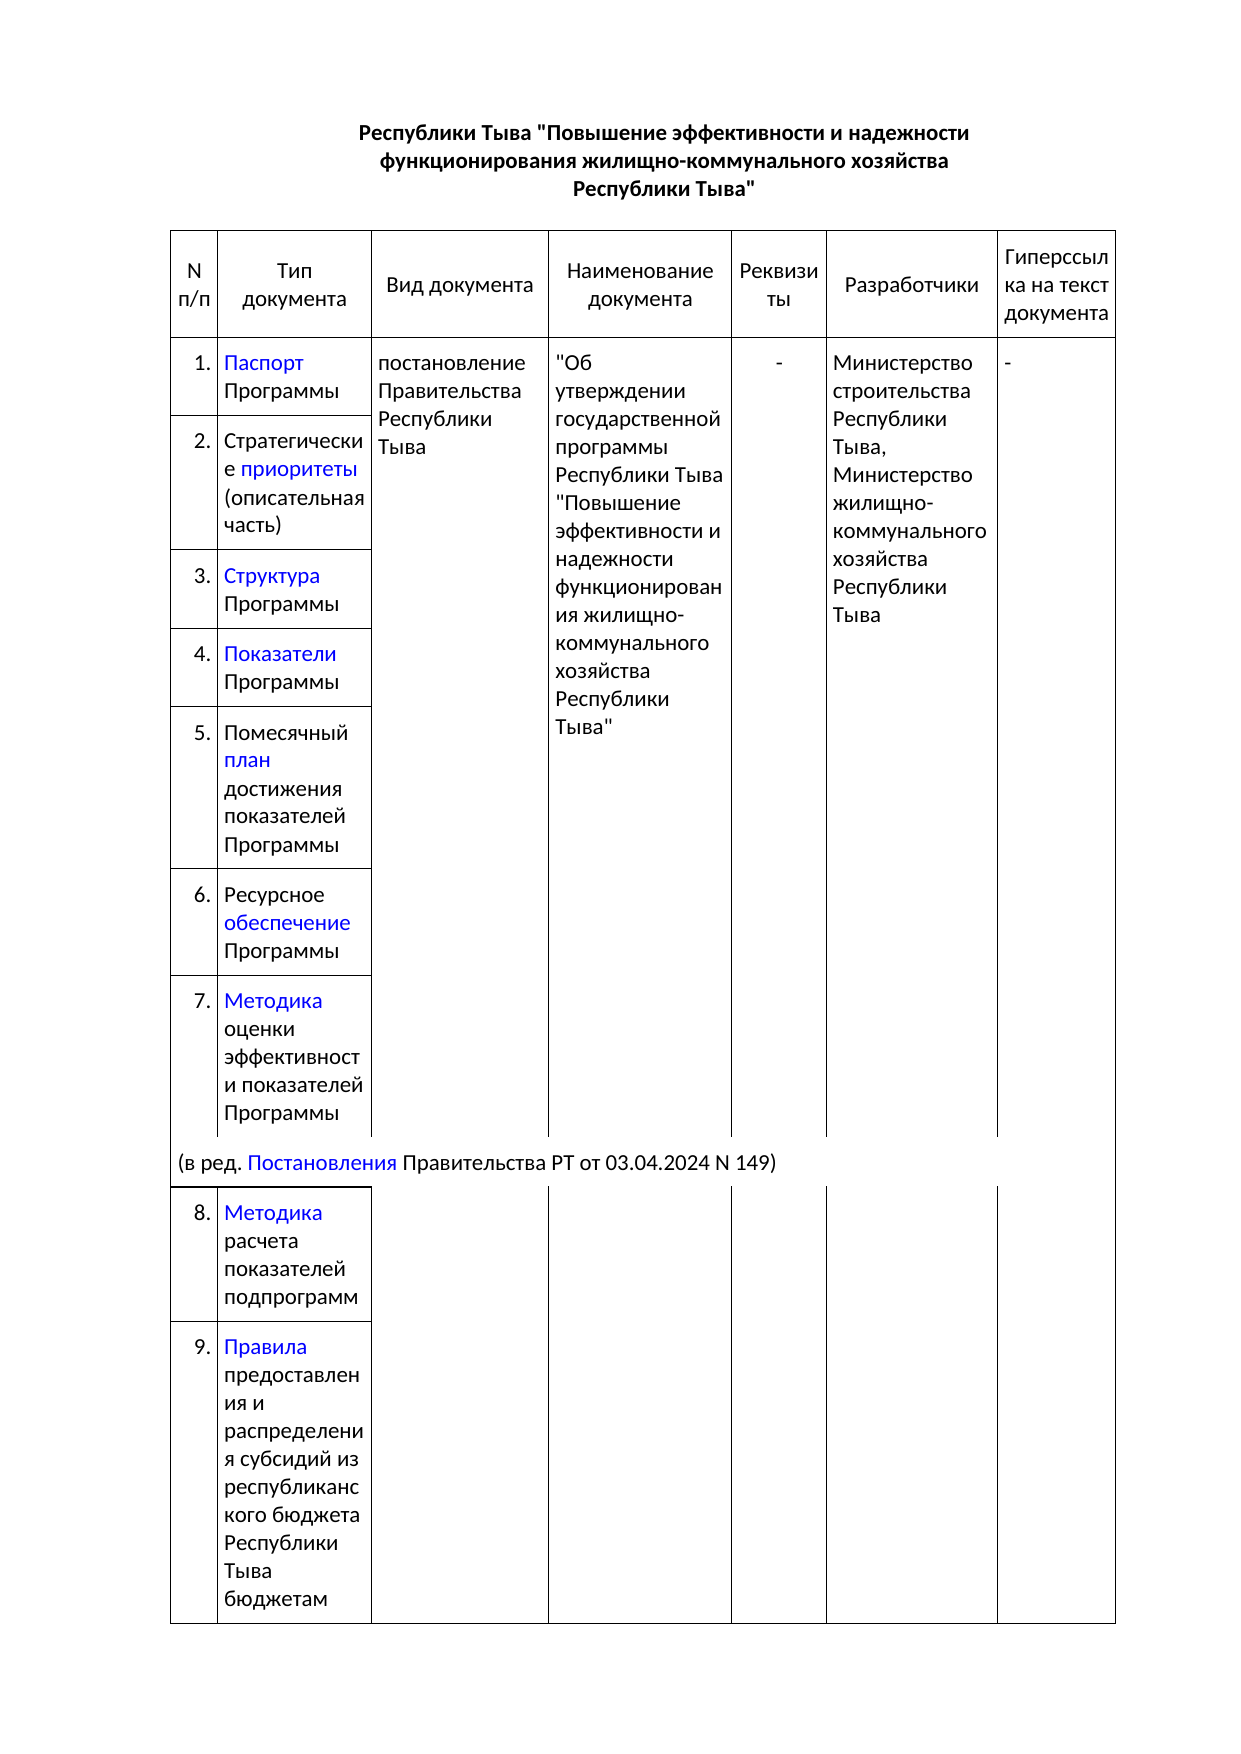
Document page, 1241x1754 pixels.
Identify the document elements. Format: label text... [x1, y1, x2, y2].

table_cell Ресурсное обеспечение Программы [218, 869, 371, 975]
table_cell Структура Программы [218, 550, 371, 628]
table_cell [827, 1186, 997, 1623]
table_cell 1. [171, 338, 217, 415]
table_cell Помесячный план достижения показателей Программы [218, 707, 371, 868]
table_header Тип документа [218, 231, 371, 337]
table_cell [732, 1186, 826, 1623]
table_cell 8. [171, 1188, 217, 1321]
title Республики Тыва "Повышение эффективности и надежности [177, 118, 1152, 146]
table_cell 7. [171, 976, 217, 1137]
table_cell 4. [171, 629, 217, 706]
table_cell [549, 1186, 731, 1623]
table_cell 5. [171, 707, 217, 868]
table_cell Стратегические приоритеты (описательная часть) [218, 416, 371, 549]
table_cell постановление Правительства Республики Тыва [372, 338, 548, 1137]
table_cell "Об утверждении государственной программы Республики Тыва "Повышение эффективности и надежности функционирования жилищно-коммунального хозяйства Республики Тыва" [549, 338, 731, 1137]
table_cell - [732, 338, 826, 1137]
table_header Реквизиты [732, 231, 826, 337]
table_header Гиперссылка на текст документа [998, 231, 1115, 337]
table_header Разработчики [827, 231, 997, 337]
table_cell 2. [171, 416, 217, 549]
table_cell - [998, 338, 1115, 1137]
table_cell [372, 1186, 548, 1623]
title Республики Тыва" [177, 174, 1152, 202]
table_cell Паспорт Программы [218, 338, 371, 415]
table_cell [218, 1322, 371, 1623]
table_cell Министерство строительства Республики Тыва, Министерство жилищно-коммунального хозяйства Республики Тыва [827, 338, 997, 1137]
table_cell 3. [171, 550, 217, 628]
table_cell Показатели Программы [218, 629, 371, 706]
table_header Вид документа [372, 231, 548, 337]
table_cell (в ред. Постановления Правительства РТ от 03.04.2024 N 149) [171, 1137, 1115, 1186]
table_header Наименование документа [549, 231, 731, 337]
table_cell 6. [171, 869, 217, 975]
title функционирования жилищно-коммунального хозяйства [177, 146, 1152, 174]
table_header N п/п [171, 231, 217, 337]
table_cell [998, 1186, 1115, 1623]
table_cell 9. [171, 1322, 217, 1623]
table_cell Методика расчета показателей подпрограмм [218, 1188, 371, 1321]
table_cell Методика оценки эффективности показателей Программы [218, 976, 371, 1137]
